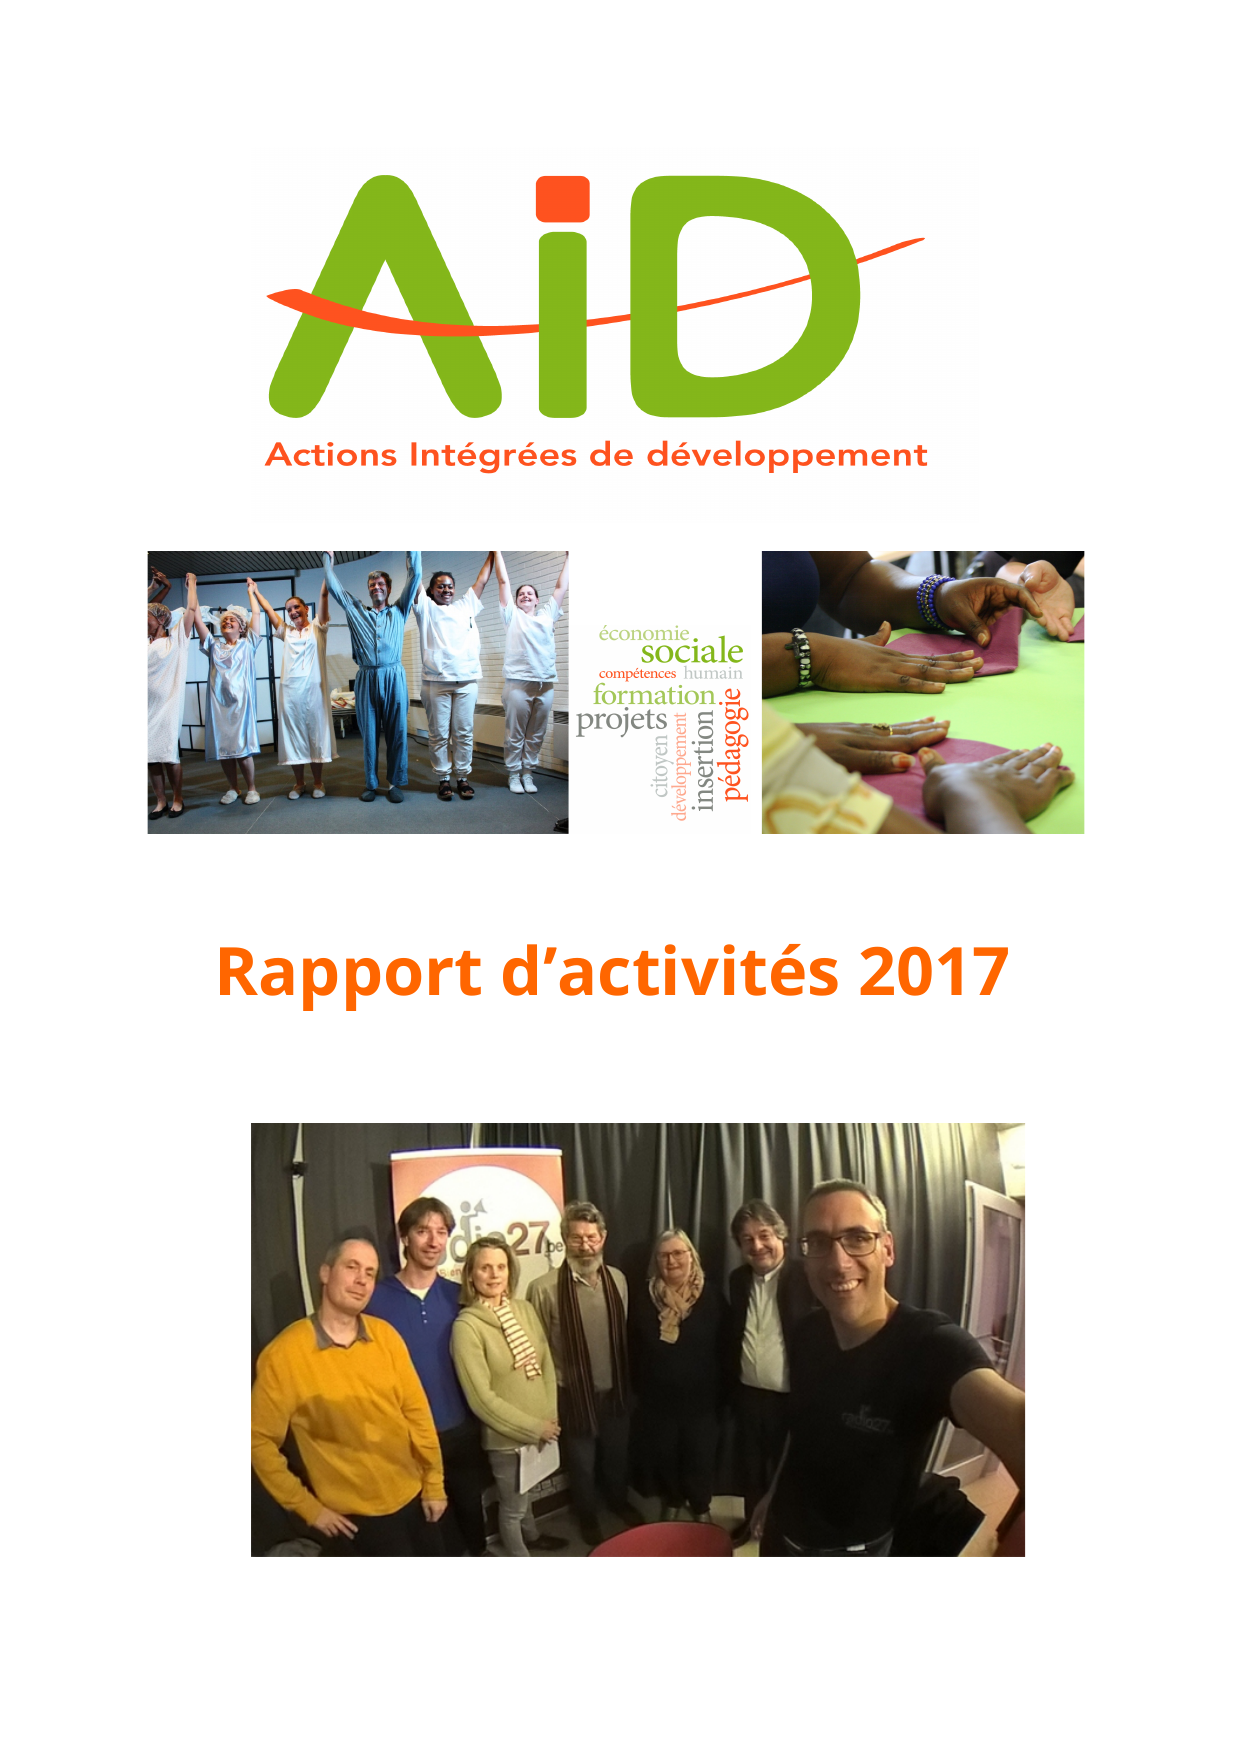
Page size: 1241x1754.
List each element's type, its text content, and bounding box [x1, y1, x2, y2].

picture [251, 1123, 1025, 1557]
picture [251, 147, 979, 523]
picture [761, 551, 1085, 834]
picture [147, 551, 751, 834]
text Rapport d’activités 2017 [133, 924, 1093, 1015]
